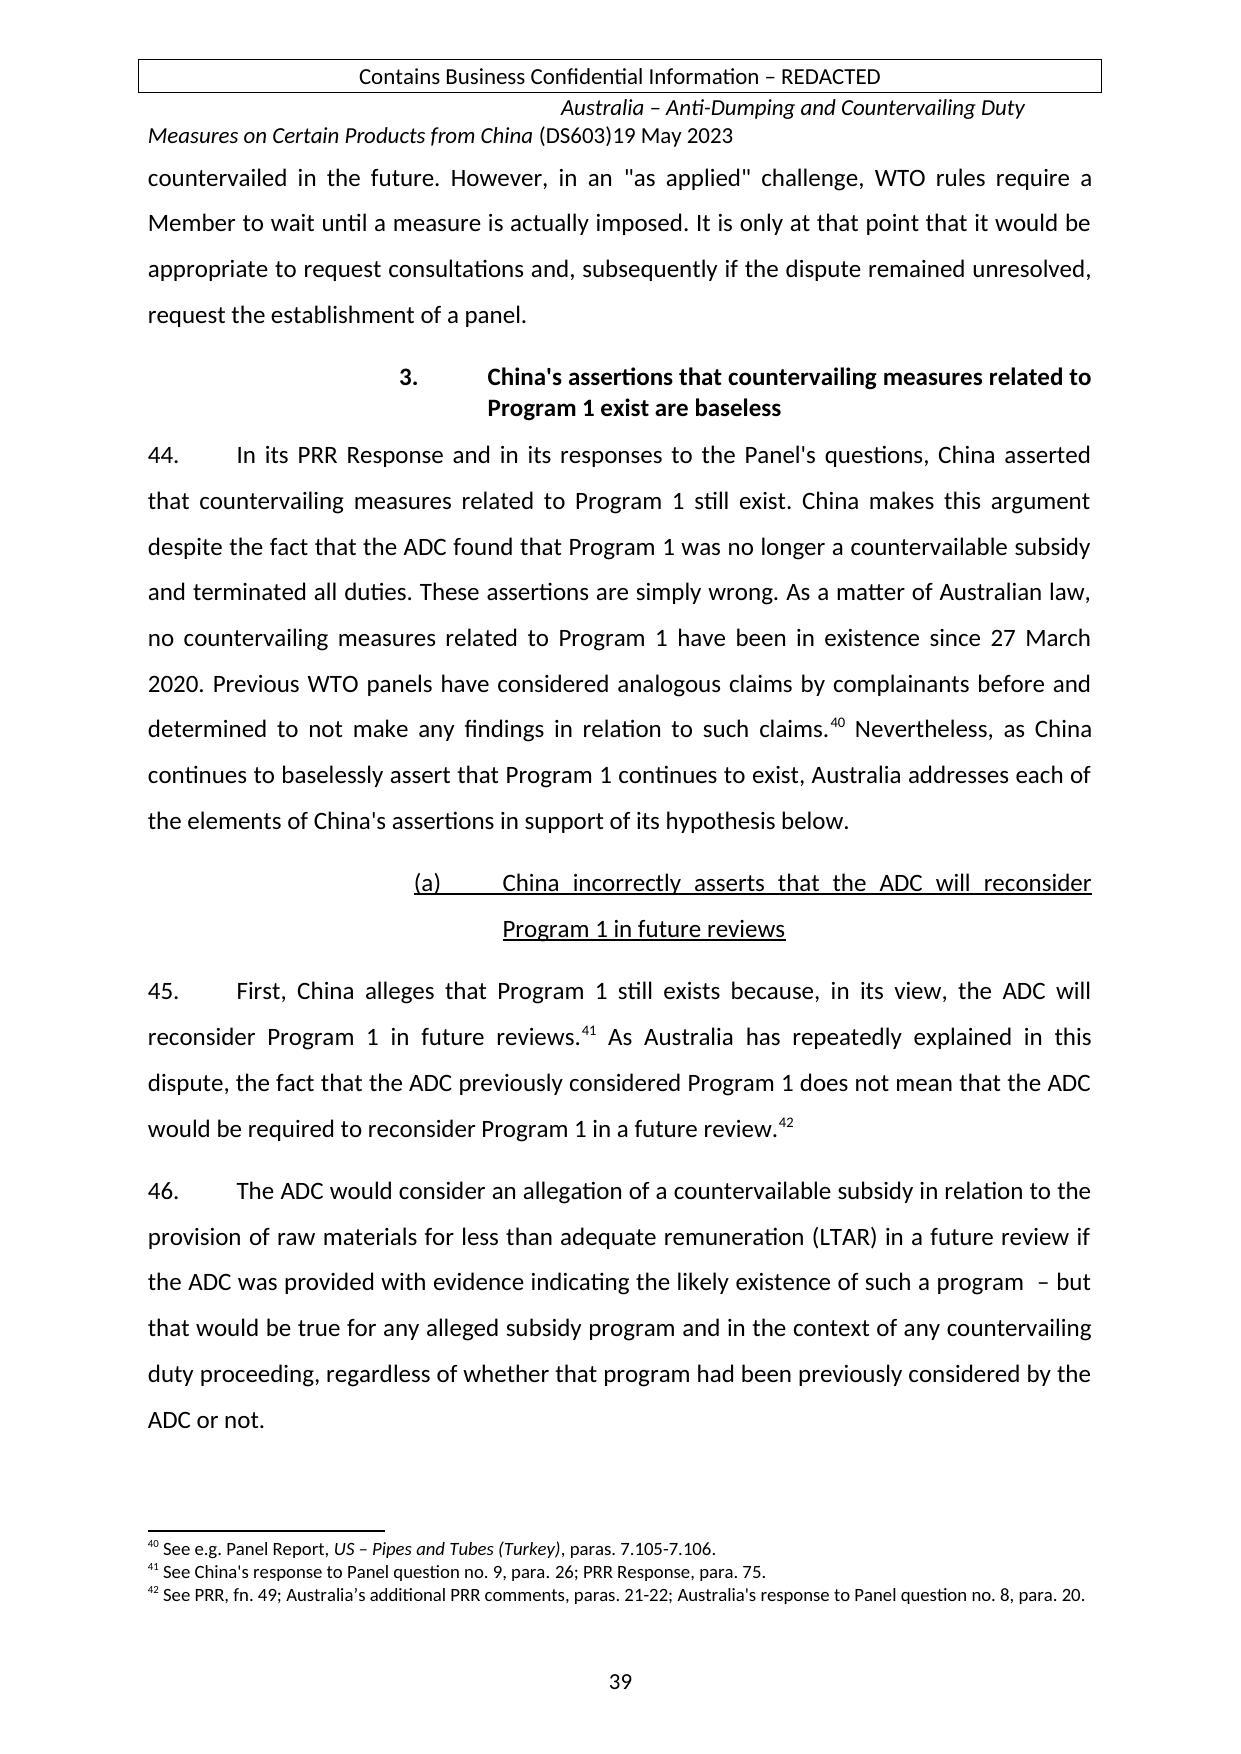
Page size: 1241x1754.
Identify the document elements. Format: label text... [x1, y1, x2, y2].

text The ADC would consider an allegation of a countervailable subsidy in relation to the provision of raw materials for less than adequate remuneration (LTAR) in a future review if the ADC was provided with evidence indicating the likely existence of such a program – but that would be true for any alleged subsidy program and in the context of any countervailing duty proceeding, regardless of whether that program had been previously considered by the ADC or not. [148, 1175, 1092, 1434]
subtitle China incorrectly asserts that the ADC will reconsider Program 1 in future reviews [414, 895, 1092, 944]
text First, China alleges that Program 1 still exists because, in its view, the ADC will reconsider Program 1 in future reviews. As Australia has repeatedly explained in this dispute, the fact that the ADC previously considered Program 1 does not mean that the ADC would be required to reconsider Program 1 in a future review. [148, 976, 1092, 1143]
subtitle China's assertions that countervailing measures related to Program 1 exist are baseless [399, 361, 1092, 422]
text In its PRR Response and in its responses to the Panel's questions, China asserted that countervailing measures related to Program 1 still exist. China makes this argument despite the fact that the ADC found that Program 1 was no longer a countervailable subsidy and terminated all duties. These assertions are simply wrong. As a matter of Australian law, no countervailing measures related to Program 1 have been in existence since 27 March 2020. Previous WTO panels have considered analogous claims by complainants before and determined to not make any findings in relation to such claims. Nevertheless, as China continues to baselessly assert that Program 1 continues to exist, Australia addresses each of the elements of China's assertions in support of its hypothesis below. [148, 439, 1092, 836]
subtitle China incorrectly asserts that the ADC will reconsider Program 1 in future reviews [414, 867, 1092, 893]
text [148, 162, 1092, 329]
